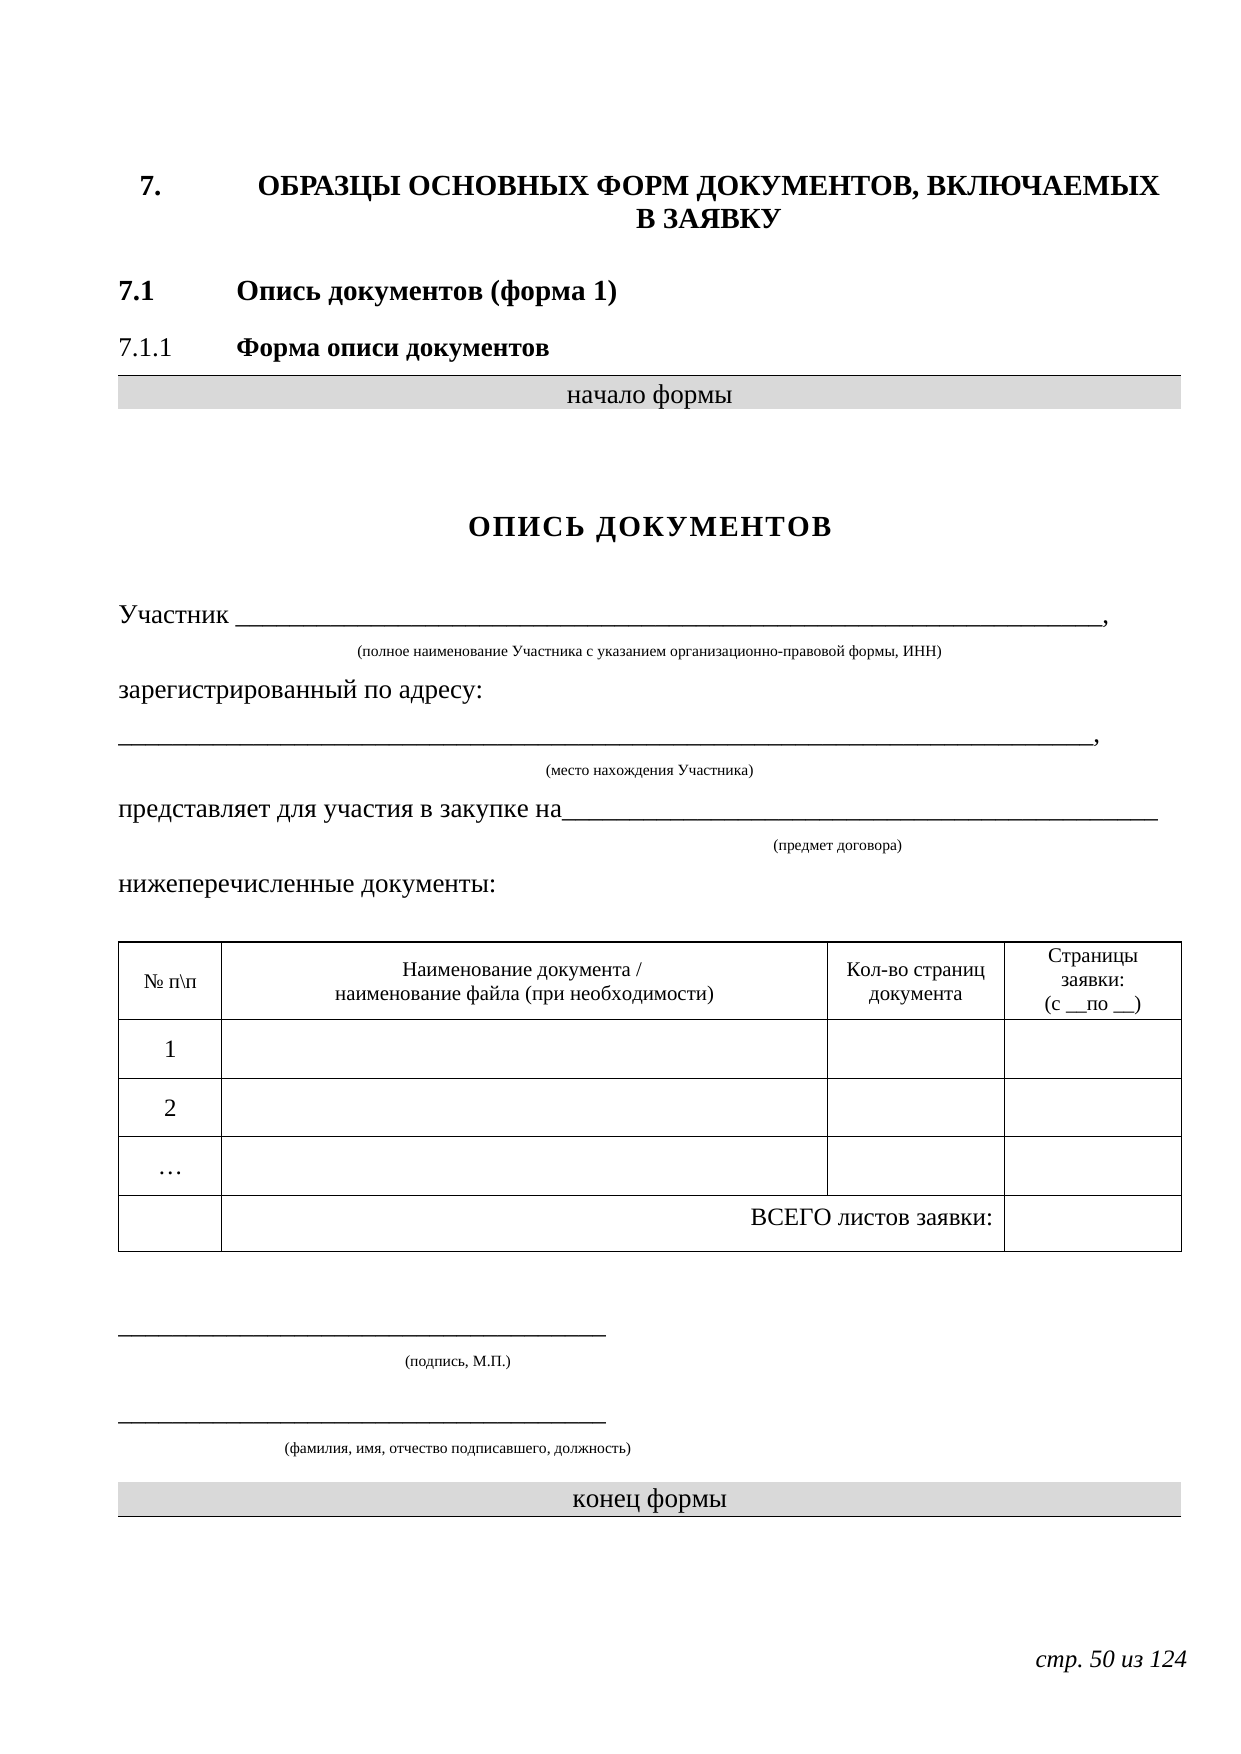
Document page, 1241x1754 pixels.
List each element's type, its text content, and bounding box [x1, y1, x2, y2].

table_cell ВСЕГО листов заявки: [222, 1196, 1004, 1251]
table_cell [828, 1020, 1004, 1077]
table_cell [222, 1079, 827, 1136]
table_cell … [119, 1137, 221, 1194]
subtitle Опись документов (форма 1) [118, 273, 1181, 306]
text начало формы [118, 376, 1181, 409]
text нижеперечисленные документы: [118, 867, 1181, 898]
table_cell [828, 1137, 1004, 1194]
text (фамилия, имя, отчество подписавшего, должность) [118, 1439, 797, 1470]
table_header Кол-во страниц документа [828, 943, 1004, 1019]
table_cell [1005, 1020, 1181, 1077]
text (подпись, М.П.) [118, 1352, 797, 1383]
table_cell 2 [119, 1079, 221, 1136]
text ____________________________________ [118, 1395, 1181, 1426]
table_cell [222, 1137, 827, 1194]
table_cell [222, 1020, 827, 1077]
table_header Страницы заявки: (с __по __) [1005, 943, 1181, 1019]
table_cell 1 [119, 1020, 221, 1077]
table_cell [1005, 1137, 1181, 1194]
list Форма описи документов [118, 331, 1181, 362]
text конец формы [118, 1482, 1181, 1516]
text зарегистрированный по адресу: [118, 673, 1181, 704]
text (полное наименование Участника с указанием организационно-правовой формы, ИНН) [118, 642, 1181, 673]
text ________________________________________________________________________, [118, 717, 1181, 748]
text (место нахождения Участника) [118, 761, 1181, 792]
table_cell [1005, 1196, 1181, 1251]
table_header Наименование документа / наименование файла (при необходимости) [222, 943, 827, 1019]
subtitle ОБРАЗЦЫ ОСНОВНЫХ ФОРМ ДОКУМЕНТОВ, ВКЛЮЧАЕМЫХ В ЗАЯВКУ [118, 168, 1181, 235]
text (предмет договора) [118, 836, 1181, 867]
text представляет для участия в закупке на____________________________________________ [118, 792, 1181, 823]
table_cell [1005, 1079, 1181, 1136]
table_header № п\п [119, 943, 221, 1019]
table_cell [828, 1079, 1004, 1136]
text Участник ________________________________________________________________, [118, 599, 1181, 630]
text ____________________________________ [118, 1308, 1181, 1339]
table_cell [119, 1196, 221, 1251]
text ОПИСЬ ДОКУМЕНТОВ [118, 509, 1181, 542]
